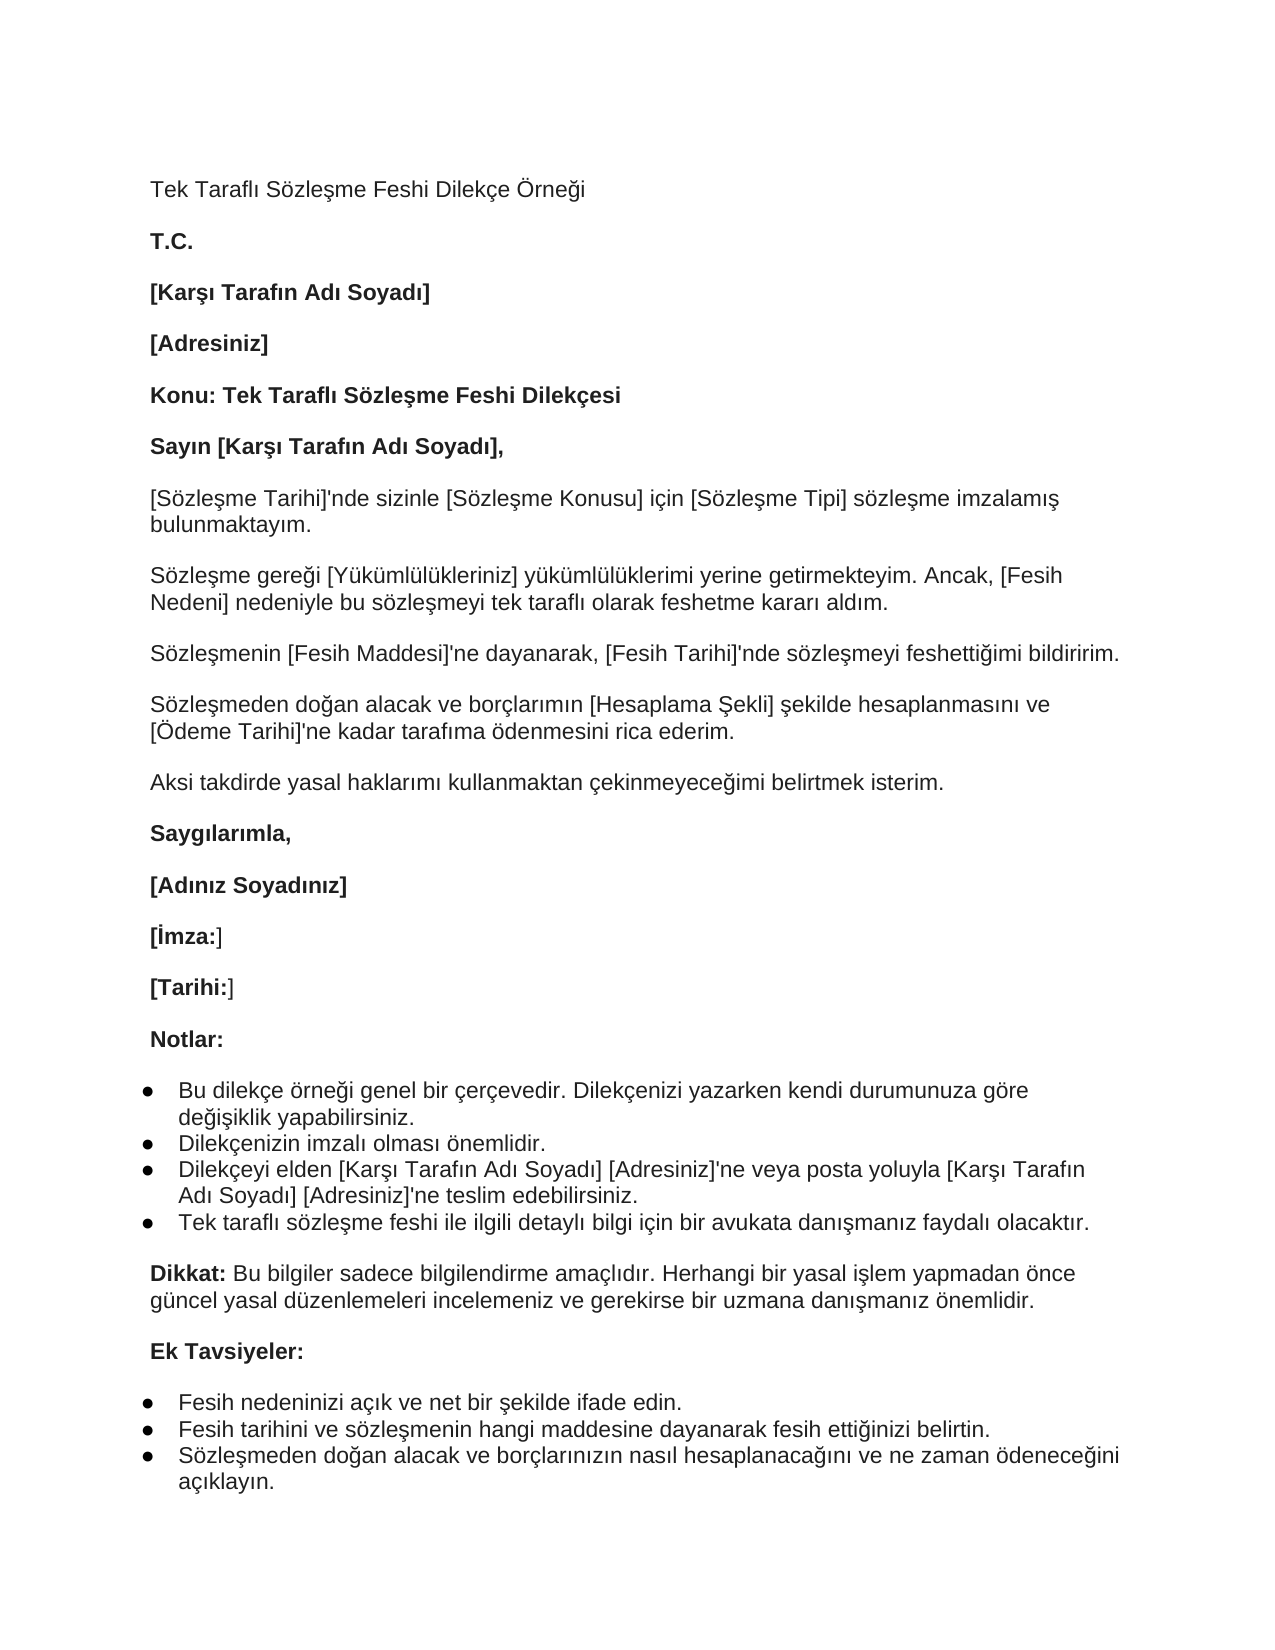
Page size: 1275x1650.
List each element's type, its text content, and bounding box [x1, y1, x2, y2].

text [İmza:] [150, 923, 1125, 949]
text [Adresiniz] [150, 330, 1125, 357]
list Fesih tarihini ve sözleşmenin hangi maddesine dayanarak fesih ettiğinizi belirtin. [141, 1416, 1125, 1442]
text Sözleşmenin [Fesih Maddesi]'ne dayanarak, [Fesih Tarihi]'nde sözleşmeyi feshettiğimi bildiririm. [150, 640, 1125, 666]
text Dikkat: Bu bilgiler sadece bilgilendirme amaçlıdır. Herhangi bir yasal işlem yapmadan önce güncel yasal düzenlemeleri incelemeniz ve gerekirse bir uzmana danışmanız önemlidir. [150, 1260, 1125, 1313]
text [Tarihi:] [150, 974, 1125, 1001]
list Bu dilekçe örneği genel bir çerçevedir. Dilekçenizi yazarken kendi durumunuza göre değişiklik yapabilirsiniz. [141, 1077, 1125, 1130]
text Ek Tavsiyeler: [150, 1338, 1125, 1364]
text [Karşı Tarafın Adı Soyadı] [150, 279, 1125, 305]
text Tek Taraflı Sözleşme Feshi Dilekçe Örneği [150, 176, 1125, 203]
list Dilekçeyi elden [Karşı Tarafın Adı Soyadı] [Adresiniz]'ne veya posta yoluyla [Karşı Tarafın Adı Soyadı] [Adresiniz]'ne teslim edebilirsiniz. [141, 1156, 1125, 1209]
text Saygılarımla, [150, 820, 1125, 847]
text Sayın [Karşı Tarafın Adı Soyadı], [150, 433, 1125, 459]
list Tek taraflı sözleşme feshi ile ilgili detaylı bilgi için bir avukata danışmanız faydalı olacaktır. [141, 1209, 1125, 1235]
text [Adınız Soyadınız] [150, 872, 1125, 898]
text T.C. [150, 228, 1125, 254]
text Konu: Tek Taraflı Sözleşme Feshi Dilekçesi [150, 382, 1125, 408]
text Sözleşmeden doğan alacak ve borçlarımın [Hesaplama Şekli] şekilde hesaplanmasını ve [Ödeme Tarihi]'ne kadar tarafıma ödenmesini rica ederim. [150, 691, 1125, 744]
text Notlar: [150, 1026, 1125, 1052]
list Sözleşmeden doğan alacak ve borçlarınızın nasıl hesaplanacağını ve ne zaman ödeneceğini açıklayın. [141, 1442, 1125, 1495]
text [Sözleşme Tarihi]'nde sizinle [Sözleşme Konusu] için [Sözleşme Tipi] sözleşme imzalamış bulunmaktayım. [150, 484, 1125, 537]
list Dilekçenizin imzalı olması önemlidir. [141, 1130, 1125, 1156]
list Fesih nedeninizi açık ve net bir şekilde ifade edin. [141, 1389, 1125, 1416]
text Aksi takdirde yasal haklarımı kullanmaktan çekinmeyeceğimi belirtmek isterim. [150, 769, 1125, 795]
text Sözleşme gereği [Yükümlülükleriniz] yükümlülüklerimi yerine getirmekteyim. Ancak, [Fesih Nedeni] nedeniyle bu sözleşmeyi tek taraflı olarak feshetme kararı aldım. [150, 562, 1125, 615]
